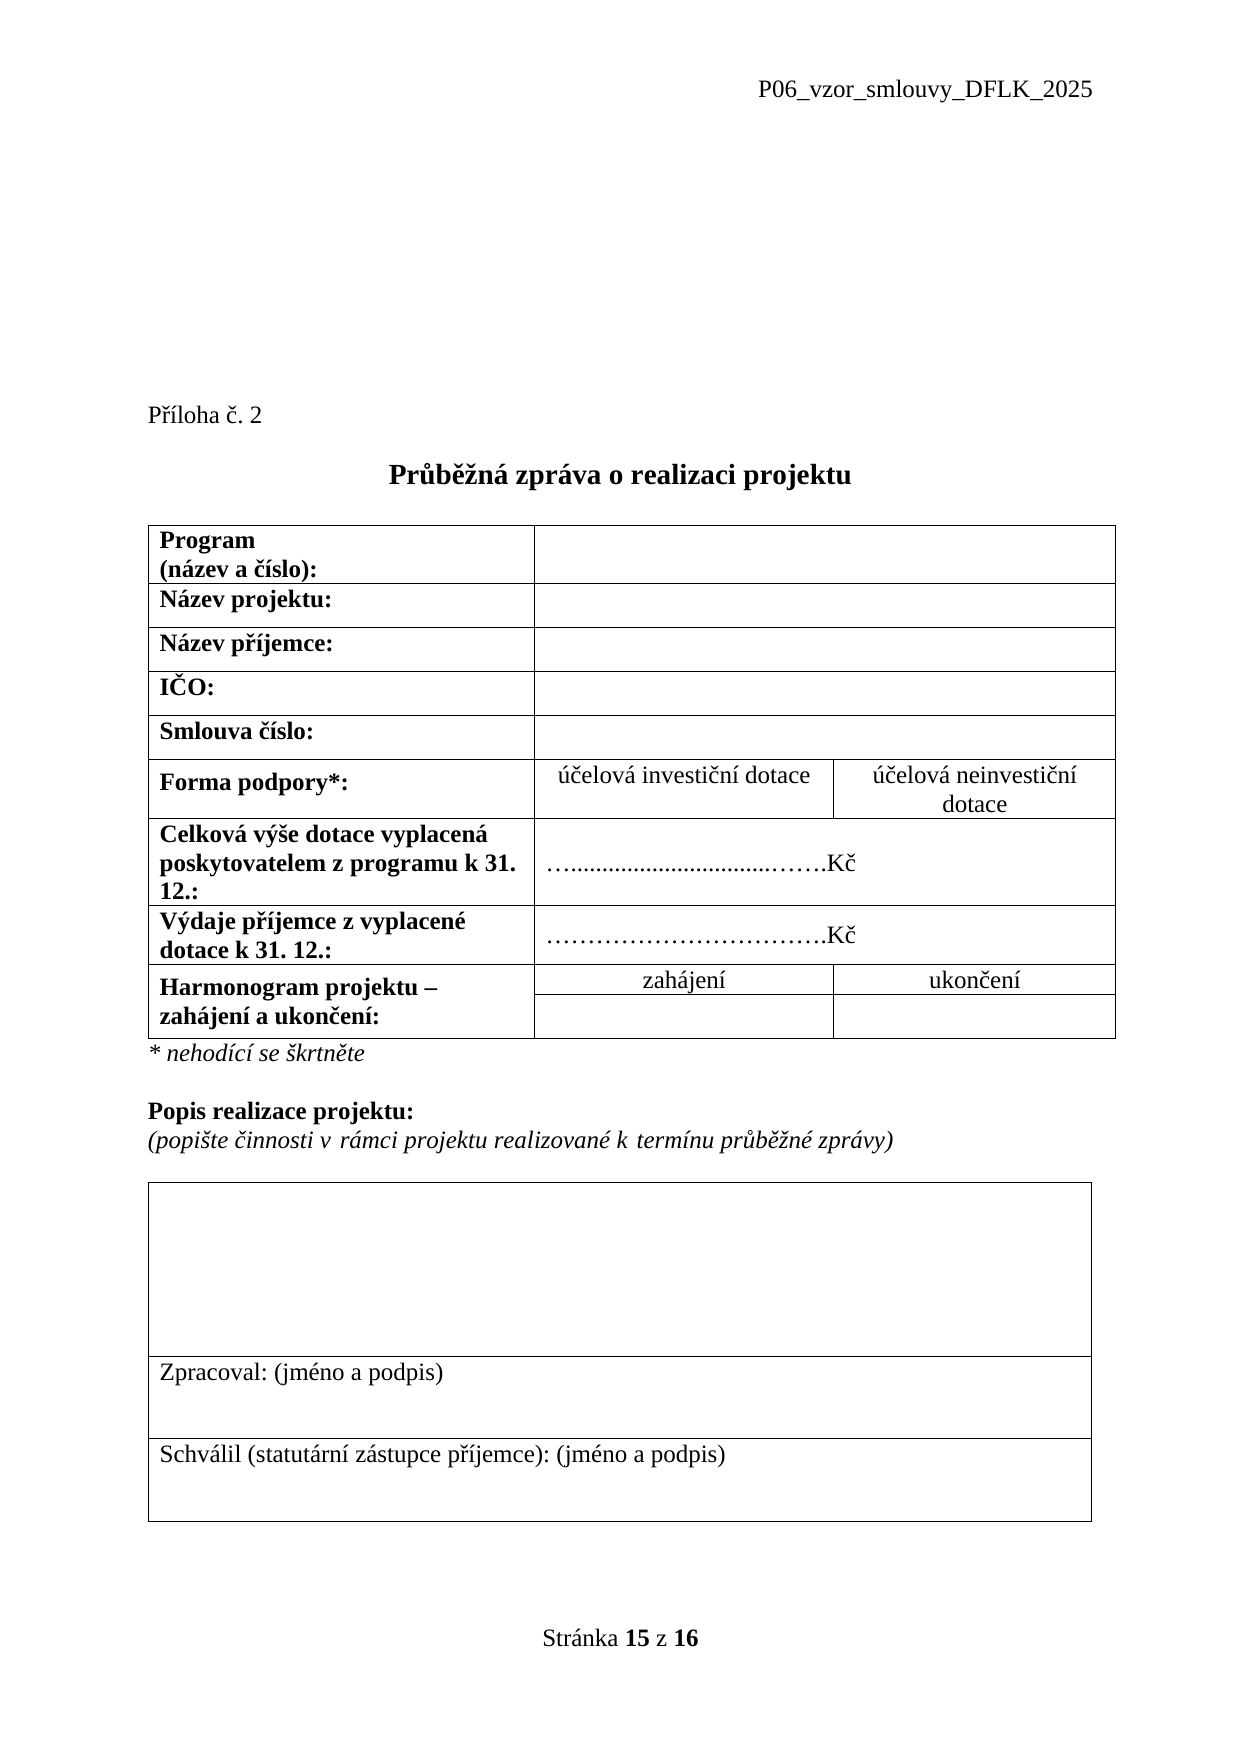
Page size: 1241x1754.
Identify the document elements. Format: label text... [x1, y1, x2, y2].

table_cell [535, 995, 833, 1037]
text * nehodící se škrtněte [148, 1039, 1093, 1067]
table_cell účelová investiční dotace [535, 760, 833, 818]
table_cell Forma podpory*: [149, 760, 534, 818]
table_cell [535, 628, 1115, 671]
table_cell Výdaje příjemce z vyplacené dotace k 31. 12.: [149, 906, 534, 964]
table_cell [535, 716, 1115, 759]
table_cell Název příjemce: [149, 628, 534, 671]
table_cell IČO: [149, 672, 534, 715]
table_cell …................................…….Kč [535, 819, 1115, 905]
table_cell Schválil (statutární zástupce příjemce): (jméno a podpis) [149, 1439, 1091, 1521]
table_cell ukončení [834, 965, 1115, 993]
table_header Program (název a číslo): [149, 526, 534, 583]
table_header [535, 526, 1115, 583]
text Popis realizace projektu: [148, 1096, 1093, 1125]
text Průběžná zpráva o realizaci projektu [148, 457, 1093, 491]
table_cell Harmonogram projektu – zahájení a ukončení: [149, 965, 534, 1037]
table_cell Zpracoval: (jméno a podpis) [149, 1357, 1091, 1438]
table_cell [535, 672, 1115, 715]
table_cell Celková výše dotace vyplacená poskytovatelem z programu k 31. 12.: [149, 819, 534, 905]
table_cell účelová neinvestiční dotace [834, 760, 1115, 818]
text (popište činnosti v rámci projektu realizované k termínu průběžné zprávy) [148, 1125, 1093, 1153]
table_header [149, 1183, 1091, 1356]
table_cell Název projektu: [149, 584, 534, 627]
table_cell [834, 995, 1115, 1037]
text Příloha č. 2 [148, 400, 1093, 429]
table_cell Smlouva číslo: [149, 716, 534, 759]
table_cell [535, 584, 1115, 627]
table_cell zahájení [535, 965, 833, 993]
table_cell …………………………….Kč [535, 906, 1115, 964]
